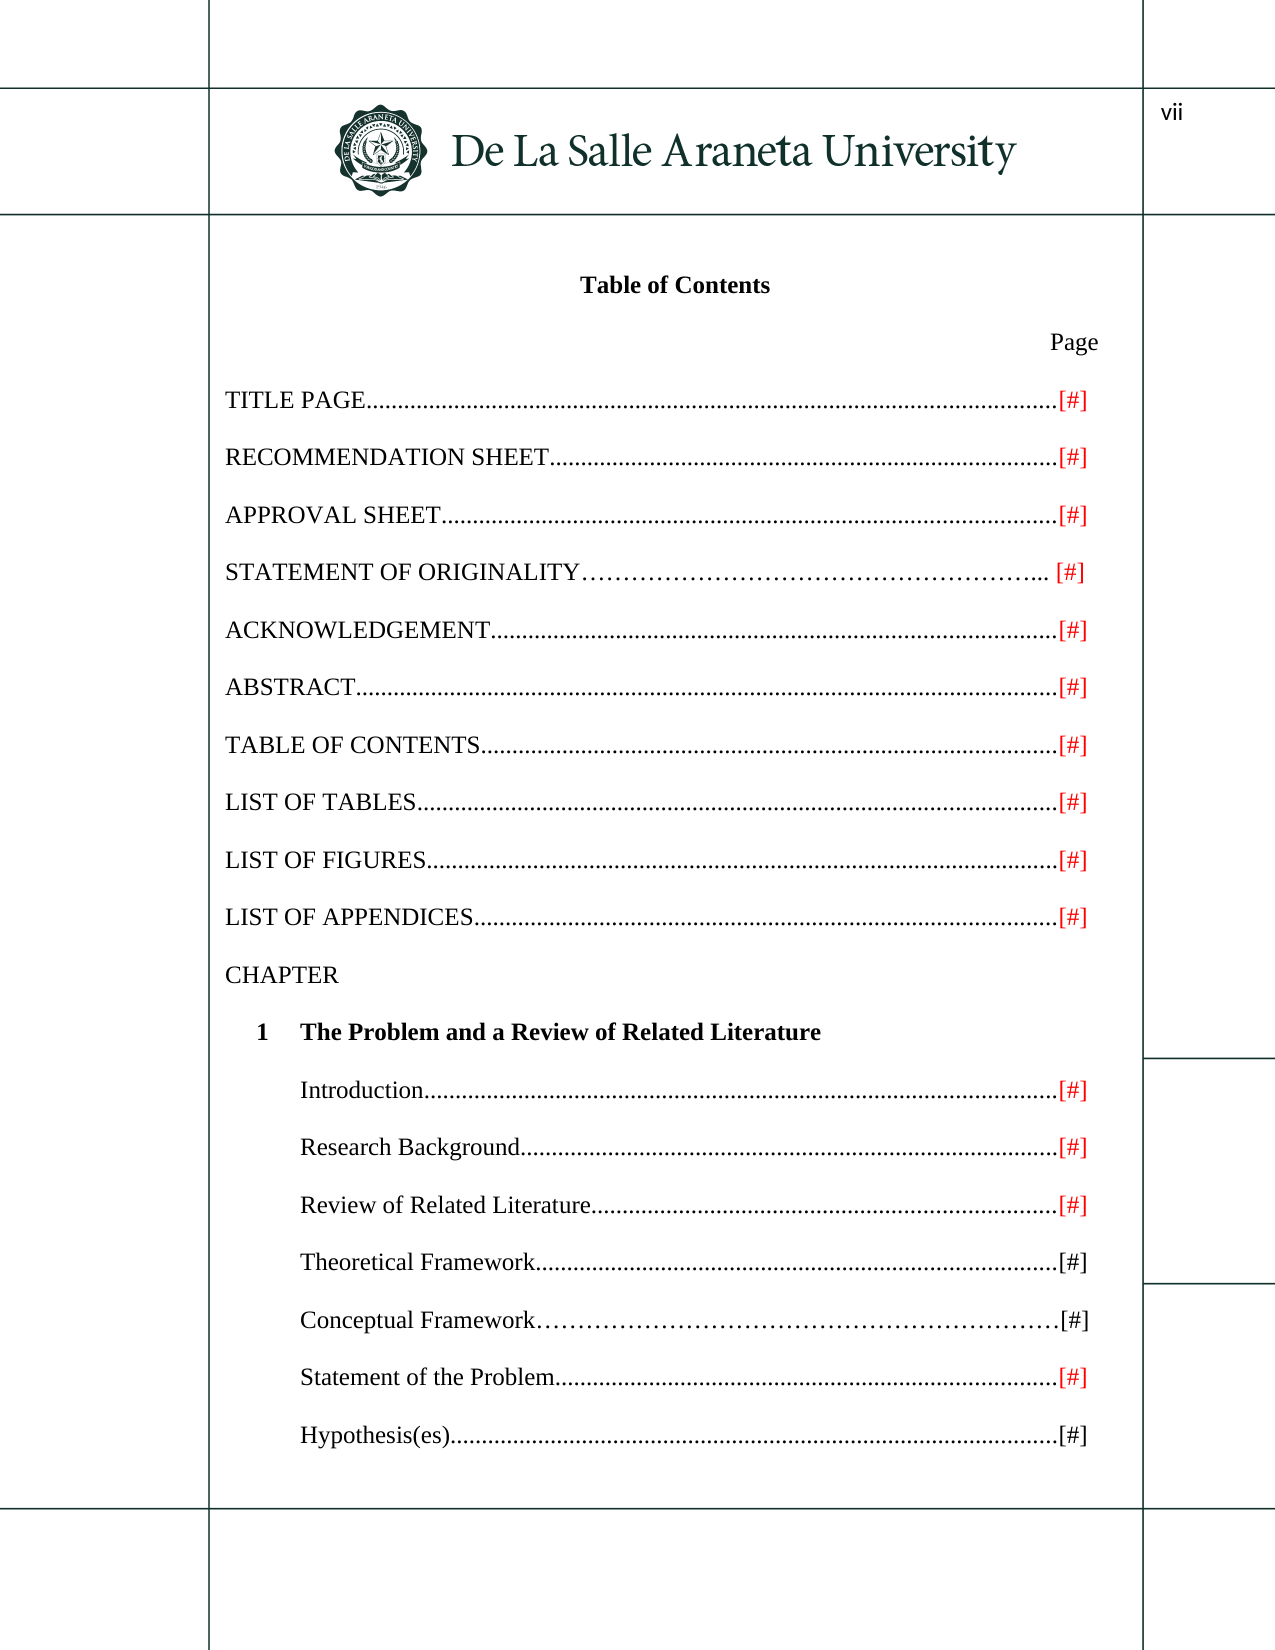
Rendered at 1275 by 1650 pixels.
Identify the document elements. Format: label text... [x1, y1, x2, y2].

text STATEMENT OF ORIGINALITY………………………………………………... [#] [225, 557, 1125, 586]
text ABSTRACT [#] [225, 672, 1125, 701]
text 1 The Problem and a Review of Related Literature [225, 1017, 1125, 1046]
text Research Background [#] [225, 1132, 1125, 1161]
text Statement of the Problem [#] [225, 1362, 1125, 1391]
text Hypothesis(es) [#] [225, 1420, 1125, 1449]
text ACKNOWLEDGEMENT [#] [225, 615, 1125, 644]
text LIST OF APPENDICES [#] [225, 902, 1125, 931]
text CHAPTER [225, 960, 1125, 989]
text LIST OF FIGURES [#] [225, 845, 1125, 874]
text APPROVAL SHEET [#] [225, 500, 1125, 529]
text TABLE OF CONTENTS [#] [225, 730, 1125, 759]
text Page [225, 327, 1125, 356]
text Introduction [#] [225, 1075, 1125, 1104]
text TITLE PAGE [#] [225, 385, 1125, 414]
text LIST OF TABLES [#] [225, 787, 1125, 816]
text Theoretical Framework [#] [225, 1247, 1125, 1276]
text Review of Related Literature [#] [225, 1190, 1125, 1219]
picture [0, 0, 1275, 1650]
text Table of Contents [225, 270, 1125, 299]
text Conceptual Framework………………………………………………………[#] [225, 1305, 1125, 1334]
text RECOMMENDATION SHEET [#] [225, 442, 1125, 471]
